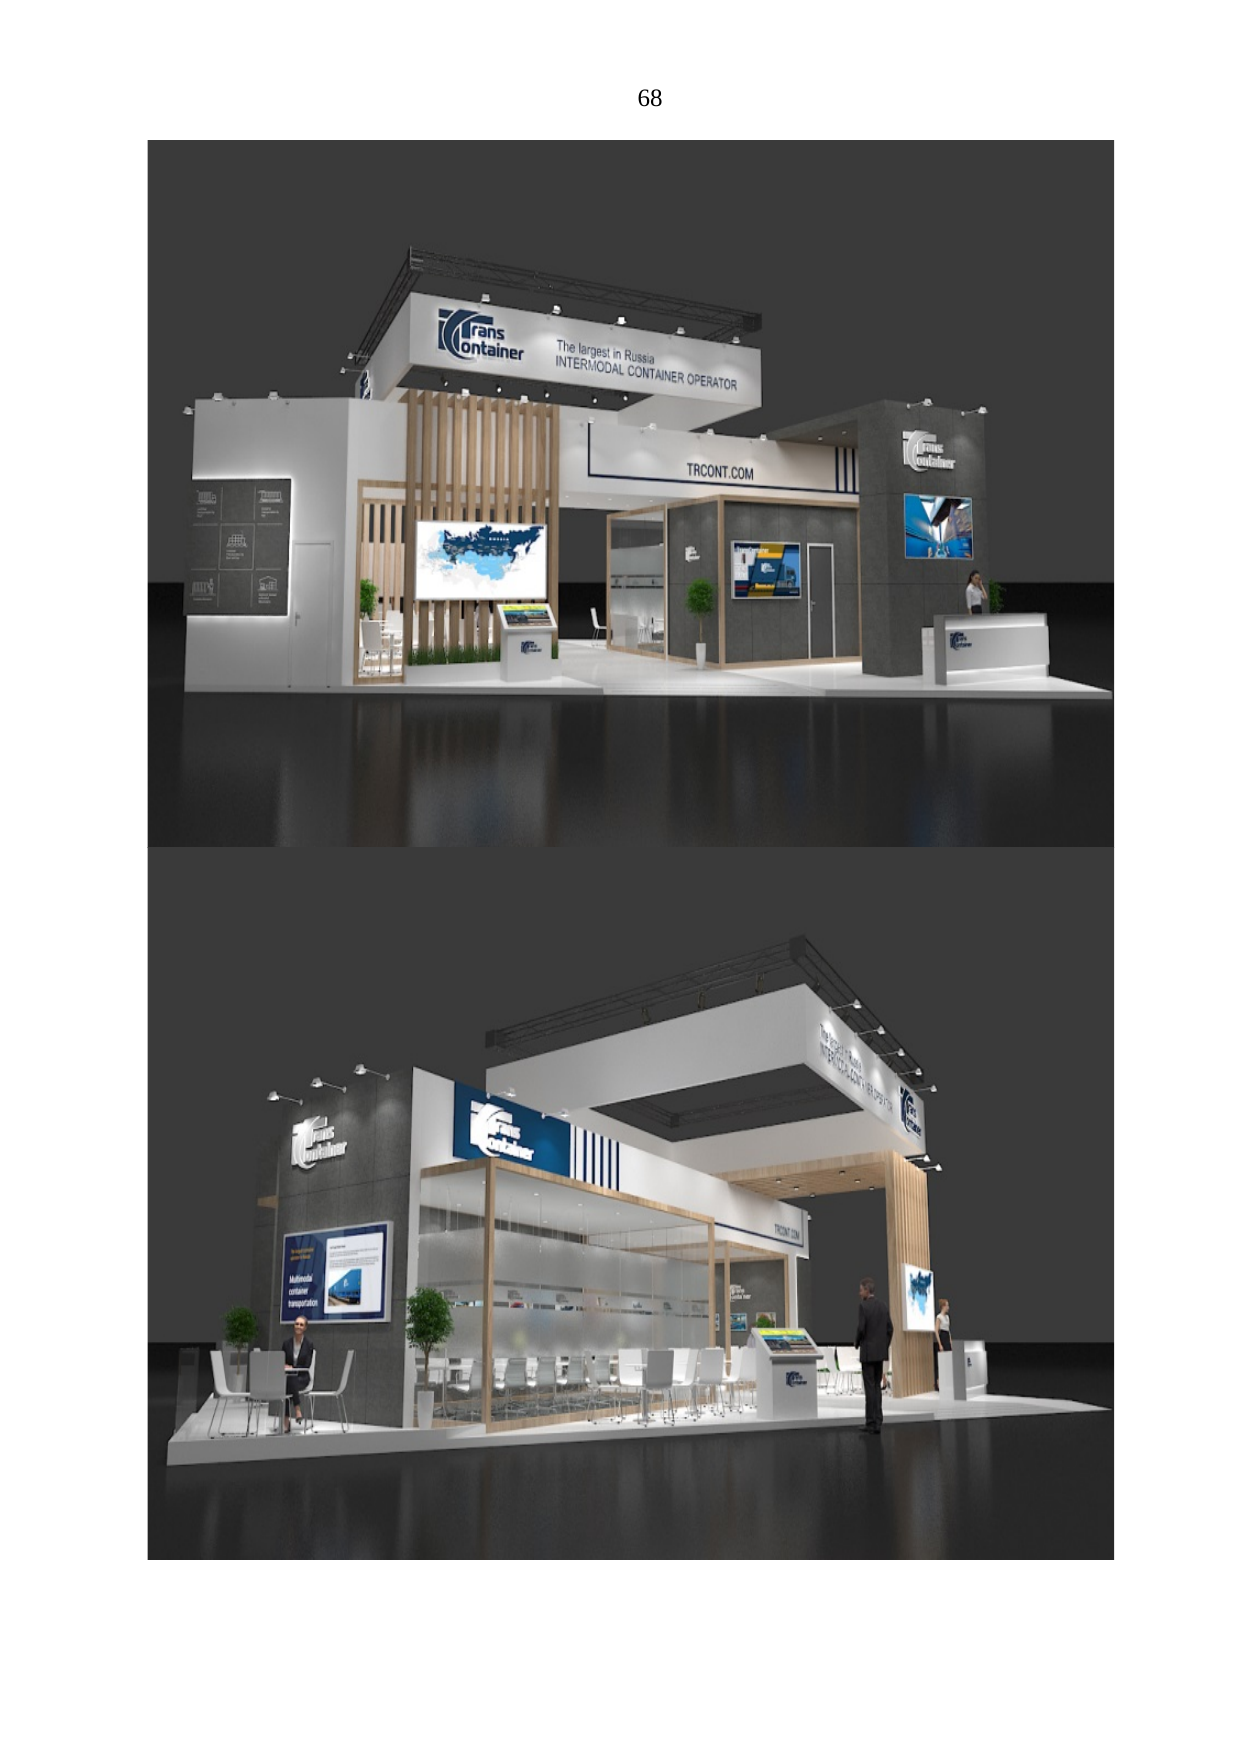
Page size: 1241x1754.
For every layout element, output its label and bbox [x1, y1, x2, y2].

picture [147, 140, 1115, 1560]
